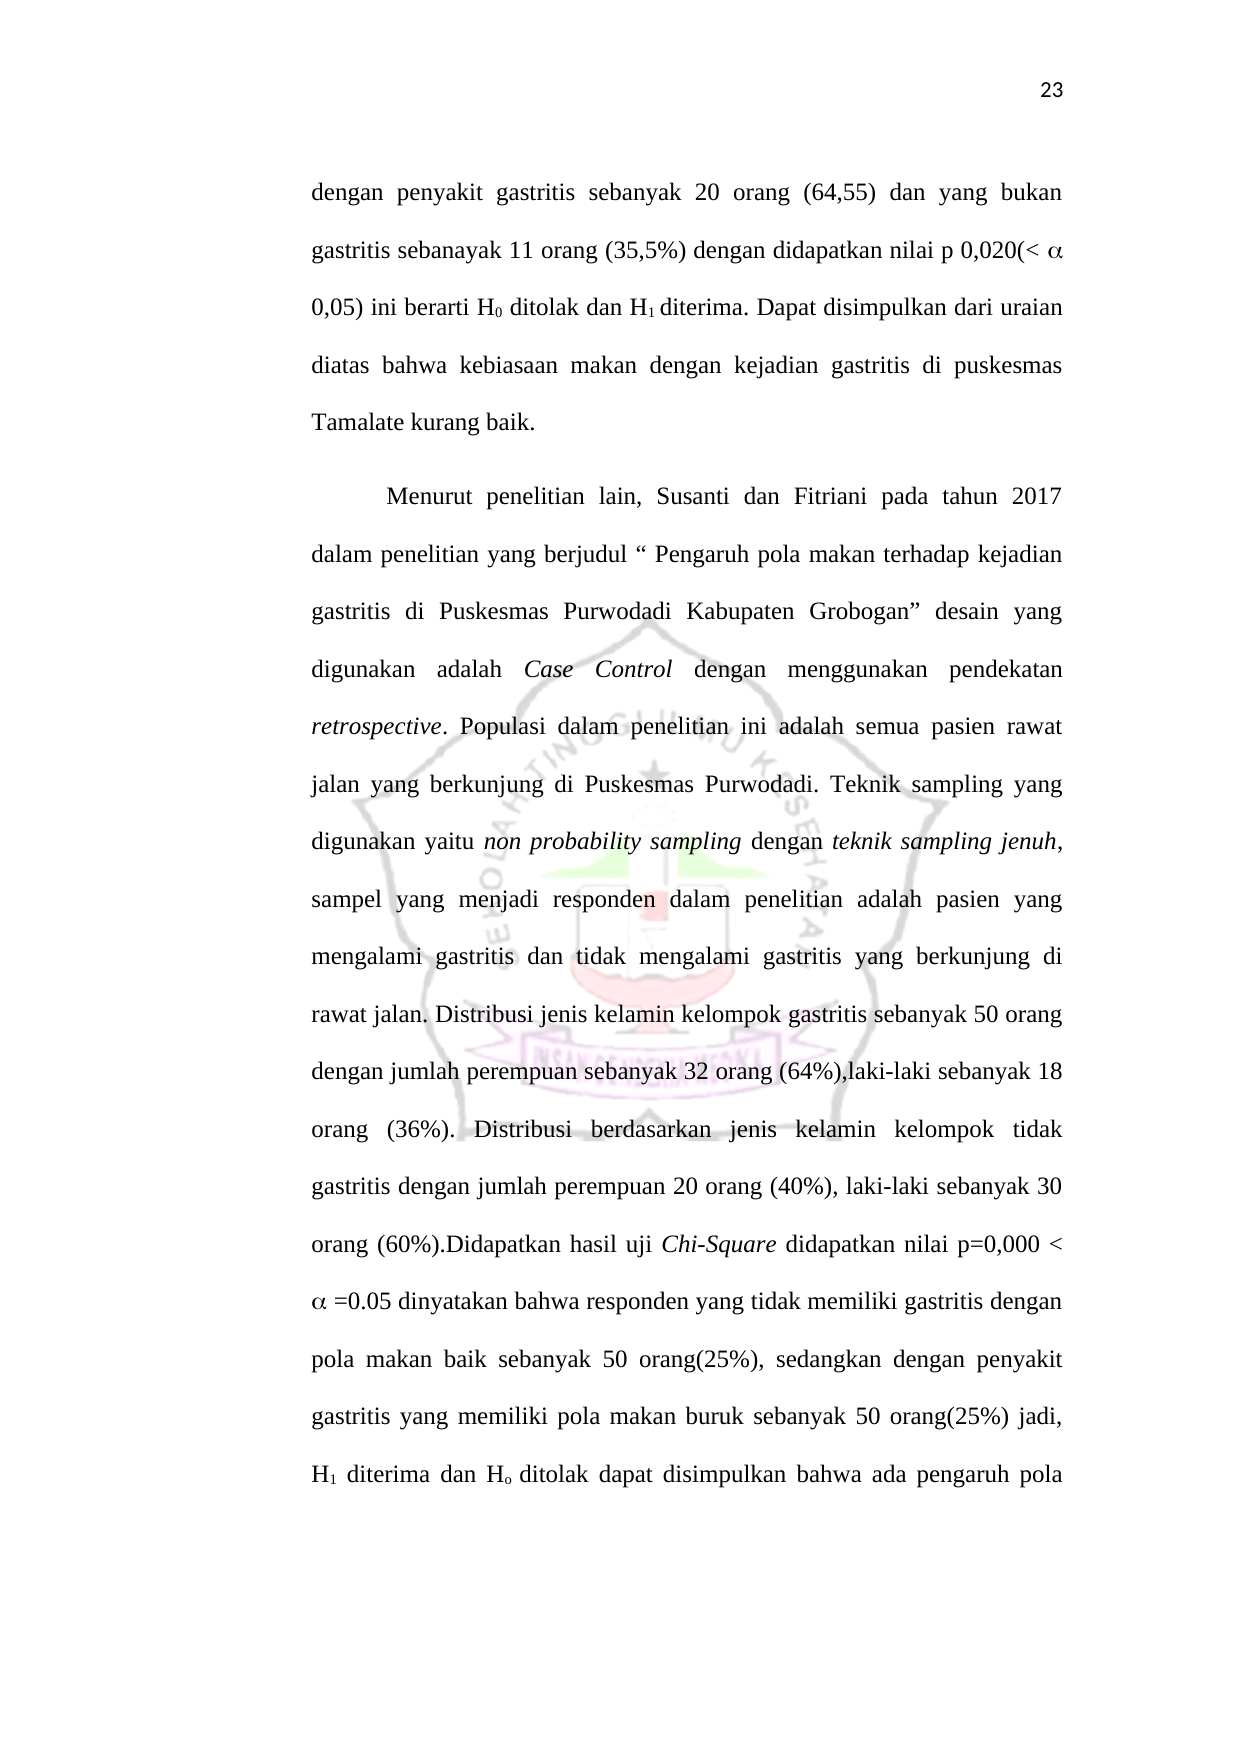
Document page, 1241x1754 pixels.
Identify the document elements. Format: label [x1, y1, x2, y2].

list [311, 177, 1063, 436]
text [311, 481, 1063, 1488]
